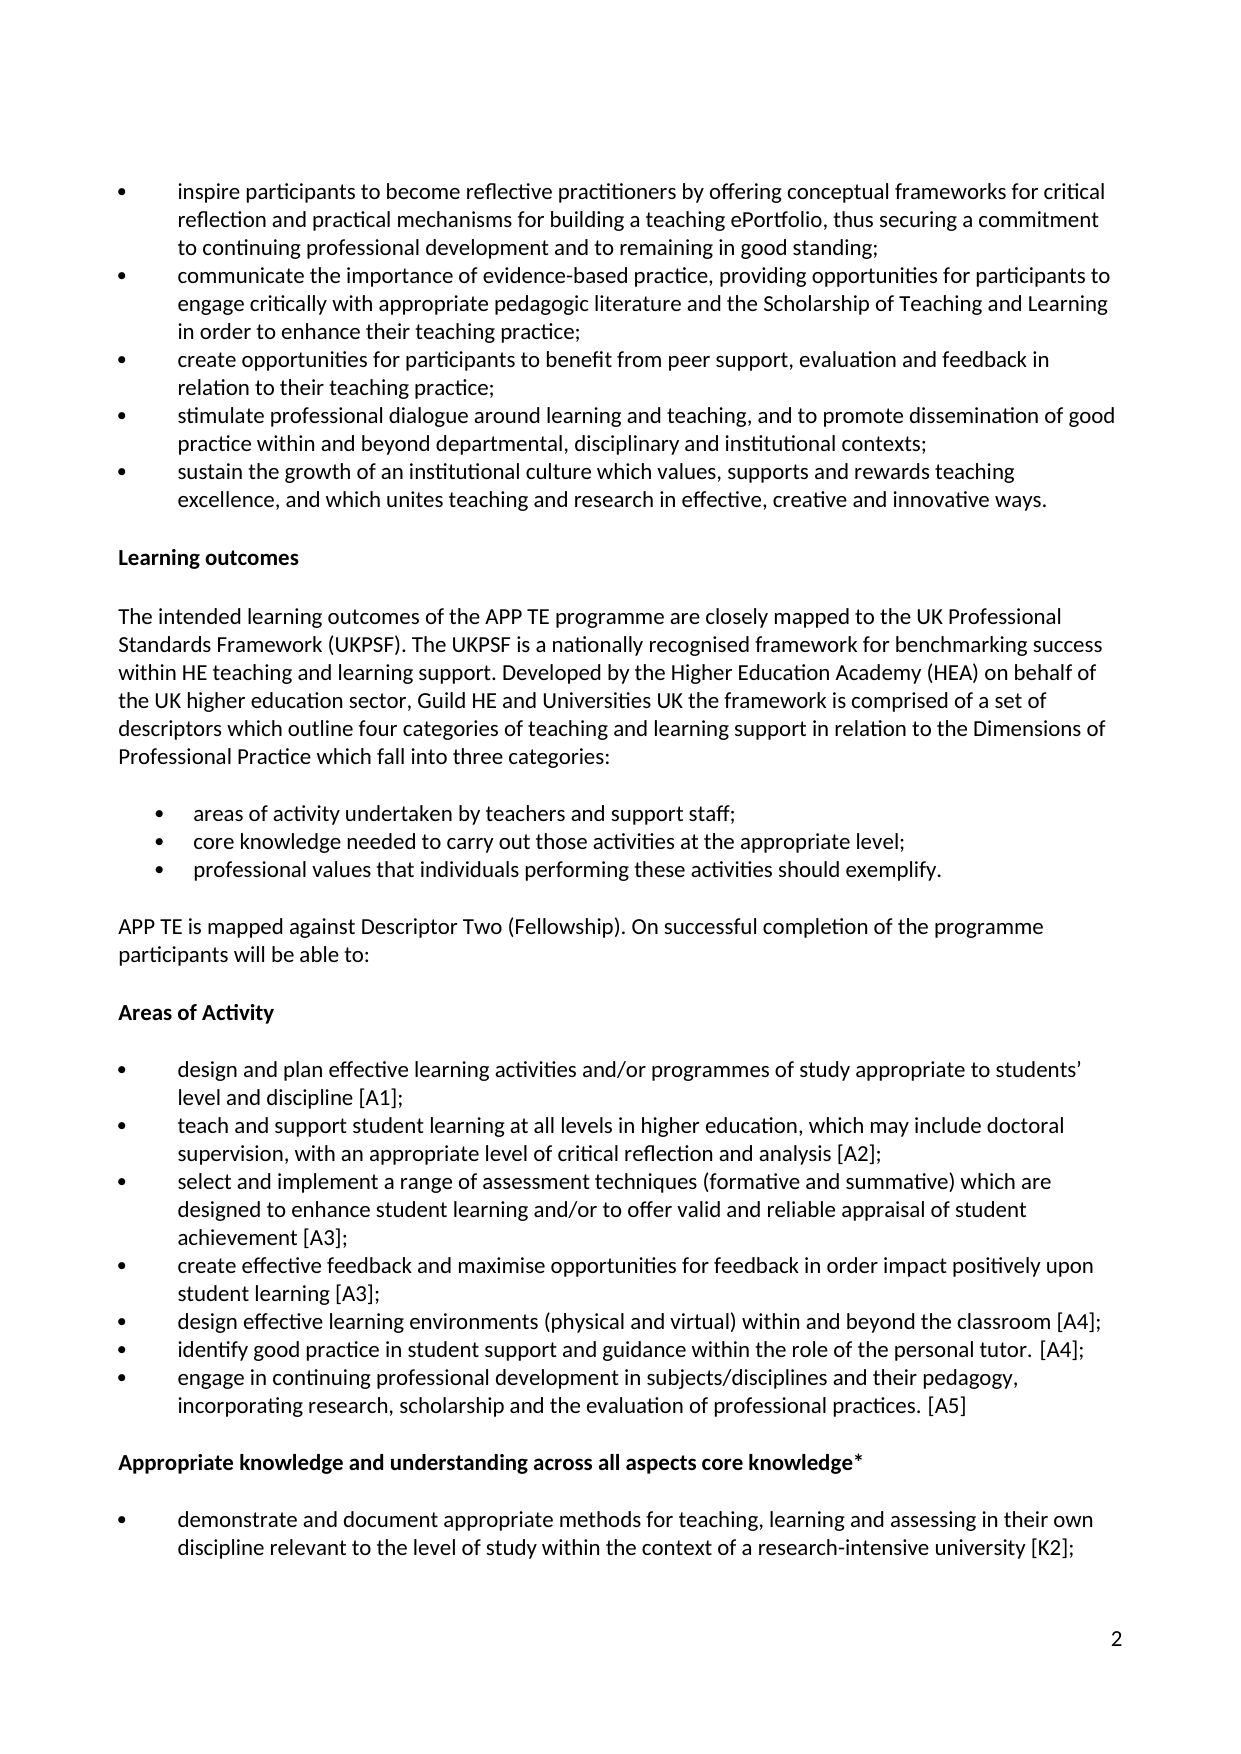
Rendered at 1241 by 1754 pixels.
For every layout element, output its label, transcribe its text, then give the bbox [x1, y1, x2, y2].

list core knowledge needed to carry out those activities at the appropriate level; [156, 827, 1122, 855]
list select and implement a range of assessment techniques (formative and summative) which are designed to enhance student learning and/or to offer valid and reliable appraisal of student achievement [A3]; [118, 1167, 1122, 1251]
list identify good practice in student support and guidance within the role of the personal tutor. [A4]; [118, 1335, 1122, 1363]
list inspire participants to become reflective practitioners by offering conceptual frameworks for critical reflection and practical mechanisms for building a teaching ePortfolio, thus securing a commitment to continuing professional development and to remaining in good standing; [118, 177, 1122, 261]
list design and plan effective learning activities and/or programmes of study appropriate to students’ level and discipline [A1]; [118, 1055, 1122, 1111]
text APP TE is mapped against Descriptor Two (Fellowship). On successful completion of the programme participants will be able to: [118, 912, 1122, 968]
list engage in continuing professional development in subjects/disciplines and their pedagogy, incorporating research, scholarship and the evaluation of professional practices. [A5] [118, 1363, 1122, 1419]
list professional values that individuals performing these activities should exemplify. [156, 855, 1122, 883]
list create opportunities for participants to benefit from peer support, evaluation and feedback in relation to their teaching practice; [118, 345, 1122, 401]
text Appropriate knowledge and understanding across all aspects core knowledge* [118, 1448, 1122, 1476]
text Areas of Activity [118, 998, 1122, 1026]
list teach and support student learning at all levels in higher education, which may include doctoral supervision, with an appropriate level of critical reflection and analysis [A2]; [118, 1111, 1122, 1167]
list areas of activity undertaken by teachers and support staff; [156, 799, 1122, 827]
list stimulate professional dialogue around learning and teaching, and to promote dissemination of good practice within and beyond departmental, disciplinary and institutional contexts; [118, 401, 1122, 457]
list communicate the importance of evidence-based practice, providing opportunities for participants to engage critically with appropriate pedagogic literature and the Scholarship of Teaching and Learning in order to enhance their teaching practice; [118, 261, 1122, 345]
text Learning outcomes [118, 543, 1122, 571]
list design effective learning environments (physical and virtual) within and beyond the classroom [A4]; [118, 1307, 1122, 1335]
list demonstrate and document appropriate methods for teaching, learning and assessing in their own discipline relevant to the level of study within the context of a research-intensive university [K2]; [118, 1506, 1122, 1562]
list sustain the growth of an institutional culture which values, supports and rewards teaching excellence, and which unites teaching and research in effective, creative and innovative ways. [118, 457, 1122, 513]
text The intended learning outcomes of the APP TE programme are closely mapped to the UK Professional Standards Framework (UKPSF). The UKPSF is a nationally recognised framework for benchmarking success within HE teaching and learning support. Developed by the Higher Education Academy (HEA) on behalf of the UK higher education sector, Guild HE and Universities UK the framework is comprised of a set of descriptors which outline four categories of teaching and learning support in relation to the Dimensions of Professional Practice which fall into three categories: [118, 602, 1122, 770]
list create effective feedback and maximise opportunities for feedback in order impact positively upon student learning [A3]; [118, 1251, 1122, 1307]
